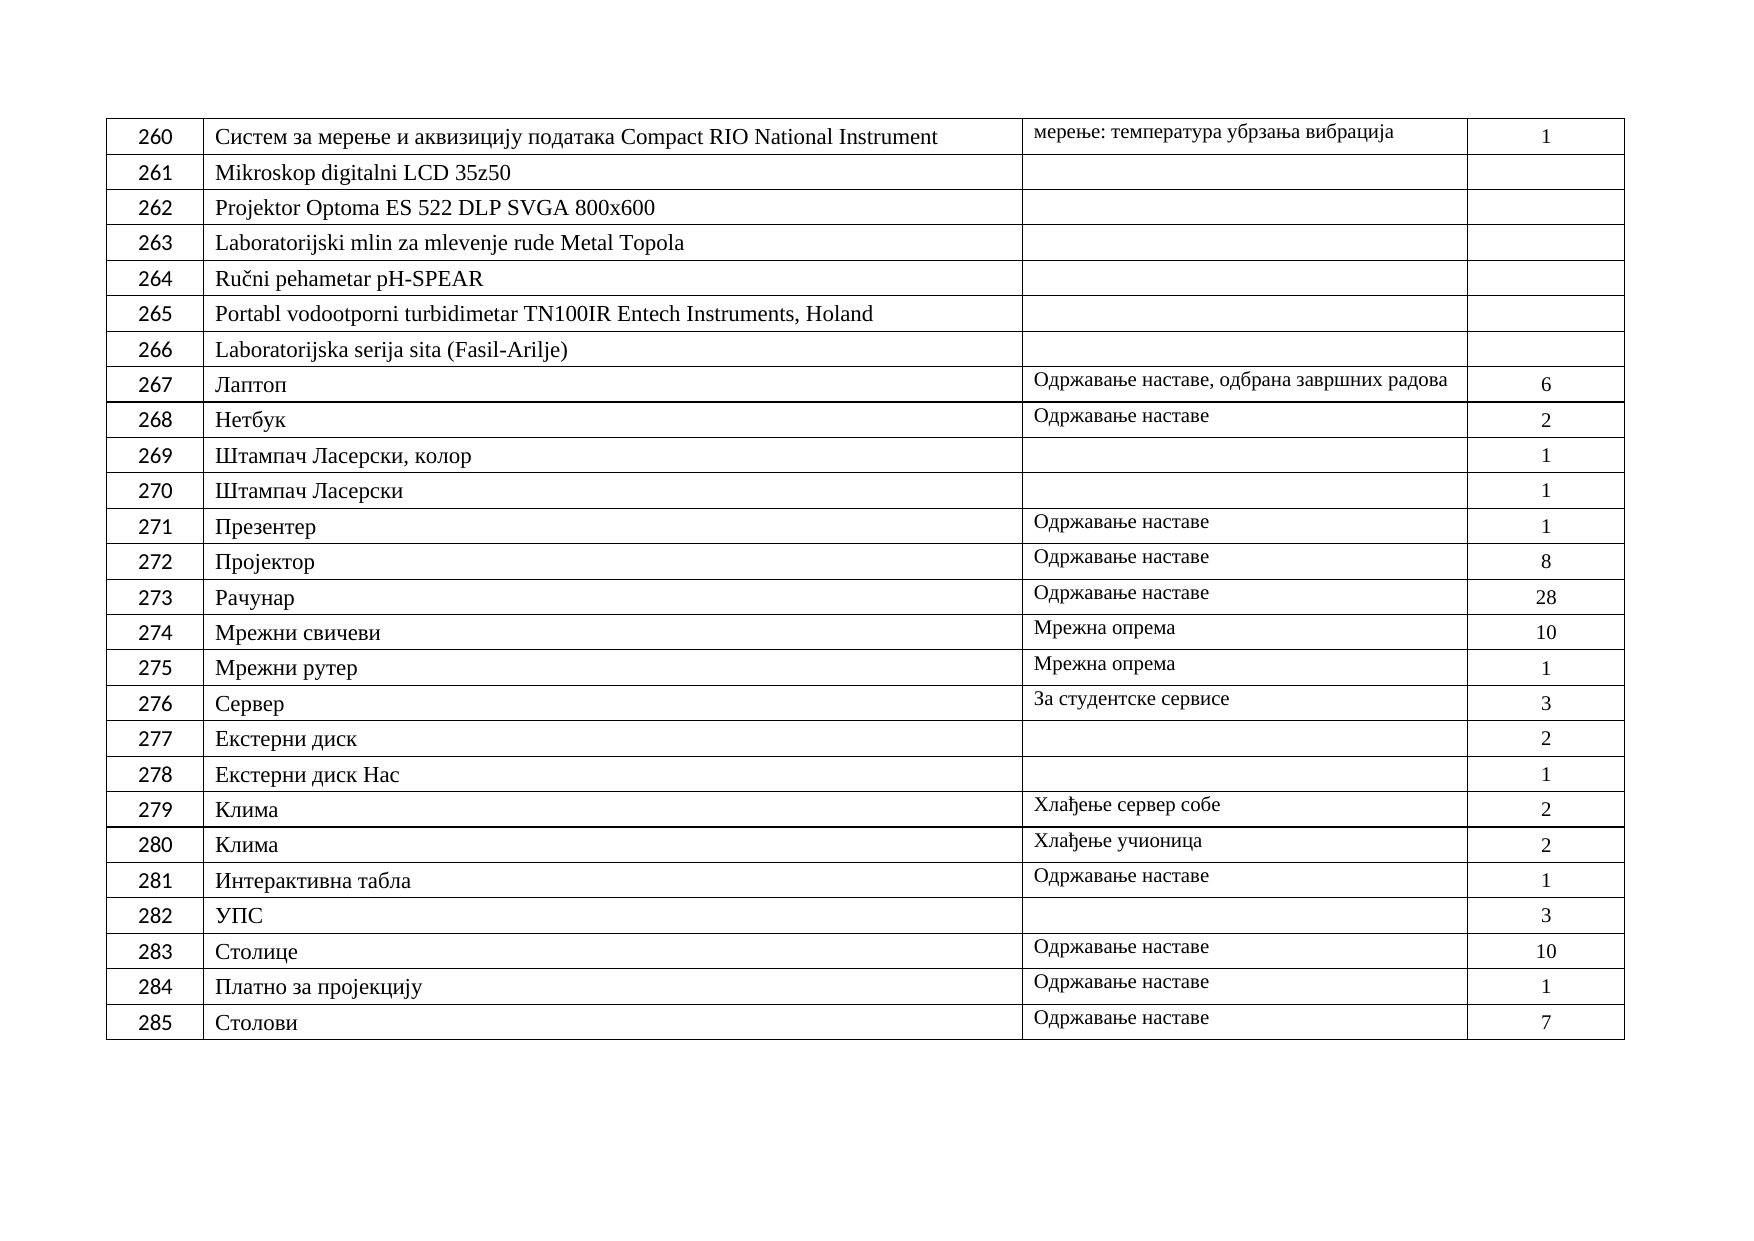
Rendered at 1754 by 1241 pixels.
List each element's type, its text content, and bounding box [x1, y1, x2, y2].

table_cell Штампач Ласерски, колор [204, 438, 1022, 472]
table_cell 281 [107, 863, 203, 897]
table_cell 273 [107, 580, 203, 614]
table_cell Ručni pehametar pH-SPEAR [204, 261, 1022, 295]
table_cell 10 [1468, 615, 1624, 649]
table_cell 283 [107, 934, 203, 968]
table_cell [1023, 225, 1467, 260]
table_cell 285 [107, 1005, 203, 1039]
table_cell Одржавање наставе, одбрана завршних радова [1023, 367, 1467, 401]
table_cell [1023, 296, 1467, 331]
table_cell [1468, 155, 1624, 189]
table_cell Презентер [204, 509, 1022, 543]
table_cell [1023, 190, 1467, 224]
table_cell 1 [1468, 438, 1624, 472]
table_cell 28 [1468, 580, 1624, 614]
table_cell [1023, 332, 1467, 366]
table_cell Одржавање наставе [1023, 580, 1467, 614]
table_cell Laboratorijska serija sita (Fasil-Arilje) [204, 332, 1022, 366]
table_cell Интерактивна табла [204, 863, 1022, 897]
table_cell Систем за мерење и аквизицију података Compact RIO National Instrument [204, 119, 1022, 153]
table_cell 1 [1468, 757, 1624, 791]
table_cell 1 [1468, 119, 1624, 153]
table_cell [1023, 438, 1467, 472]
table_cell 263 [107, 225, 203, 260]
table_cell 7 [1468, 1005, 1624, 1039]
table_cell Екстерни диск Нас [204, 757, 1022, 791]
table_cell Пројектор [204, 544, 1022, 578]
table_cell Сервер [204, 686, 1022, 720]
table_cell 10 [1468, 934, 1624, 968]
table_cell Одржавање наставе [1023, 969, 1467, 1003]
table_cell [1468, 332, 1624, 366]
table_cell 278 [107, 757, 203, 791]
table_cell Мрежна опрема [1023, 615, 1467, 649]
table_cell 267 [107, 367, 203, 401]
table_cell 2 [1468, 403, 1624, 437]
table_cell Штампач Ласерски [204, 473, 1022, 508]
table_cell 272 [107, 544, 203, 578]
table_cell 270 [107, 473, 203, 508]
table_cell Екстерни диск [204, 721, 1022, 756]
table_cell [1468, 190, 1624, 224]
table_cell 271 [107, 509, 203, 543]
table_cell Одржавање наставе [1023, 934, 1467, 968]
table_cell Laboratorijski mlin za mlevenje rude Metal Topola [204, 225, 1022, 260]
table_cell УПС [204, 898, 1022, 933]
table_cell 284 [107, 969, 203, 1003]
table_cell 6 [1468, 367, 1624, 401]
table_cell Projektor Optoma ES 522 DLP SVGA 800x600 [204, 190, 1022, 224]
table_cell Одржавање наставе [1023, 403, 1467, 437]
table_cell [1468, 225, 1624, 260]
table_cell 280 [107, 828, 203, 862]
table_cell Мрежна опрема [1023, 650, 1467, 685]
table_cell Mikroskop digitalni LCD 35z50 [204, 155, 1022, 189]
table_cell 1 [1468, 509, 1624, 543]
table_cell 3 [1468, 686, 1624, 720]
table_cell Одржавање наставе [1023, 863, 1467, 897]
table_cell 2 [1468, 828, 1624, 862]
table_cell 1 [1468, 473, 1624, 508]
table_cell 1 [1468, 650, 1624, 685]
table_cell Рачунар [204, 580, 1022, 614]
table_cell Столице [204, 934, 1022, 968]
table_cell 262 [107, 190, 203, 224]
table_cell [1023, 473, 1467, 508]
table_cell 260 [107, 119, 203, 153]
table_cell Одржавање наставе [1023, 544, 1467, 578]
table_cell Мрежни рутер [204, 650, 1022, 685]
table_cell Лаптоп [204, 367, 1022, 401]
table_cell [1023, 721, 1467, 756]
table_cell 268 [107, 403, 203, 437]
table_cell 274 [107, 615, 203, 649]
table_cell мерење: температура убрзања вибрација [1023, 119, 1467, 153]
table_cell 275 [107, 650, 203, 685]
table_cell [1468, 261, 1624, 295]
table_cell Платно за пројекцију [204, 969, 1022, 1003]
table_cell 282 [107, 898, 203, 933]
table_cell Клима [204, 792, 1022, 826]
table_cell Нетбук [204, 403, 1022, 437]
table_cell 264 [107, 261, 203, 295]
table_cell 266 [107, 332, 203, 366]
table_cell Portabl vodootporni turbidimetar TN100IR Entech Instruments, Holand [204, 296, 1022, 331]
table_cell 261 [107, 155, 203, 189]
table_cell 8 [1468, 544, 1624, 578]
table_cell 3 [1468, 898, 1624, 933]
table_cell Одржавање наставе [1023, 1005, 1467, 1039]
table_cell [1023, 155, 1467, 189]
table_cell [1023, 898, 1467, 933]
table_cell Одржавање наставе [1023, 509, 1467, 543]
table_cell Мрежни свичеви [204, 615, 1022, 649]
table_cell 276 [107, 686, 203, 720]
table_cell Столови [204, 1005, 1022, 1039]
table_cell 2 [1468, 721, 1624, 756]
table_cell 265 [107, 296, 203, 331]
table_cell 269 [107, 438, 203, 472]
table_cell [1023, 261, 1467, 295]
table_cell [1468, 296, 1624, 331]
table_cell 1 [1468, 969, 1624, 1003]
table_cell 2 [1468, 792, 1624, 826]
table_cell [1023, 757, 1467, 791]
table_cell Хлађење учионица [1023, 828, 1467, 862]
table_cell 277 [107, 721, 203, 756]
table_cell Хлађење сервер собе [1023, 792, 1467, 826]
table_cell 279 [107, 792, 203, 826]
table_cell Клима [204, 828, 1022, 862]
table_cell За студентске сервисе [1023, 686, 1467, 720]
table_cell 1 [1468, 863, 1624, 897]
